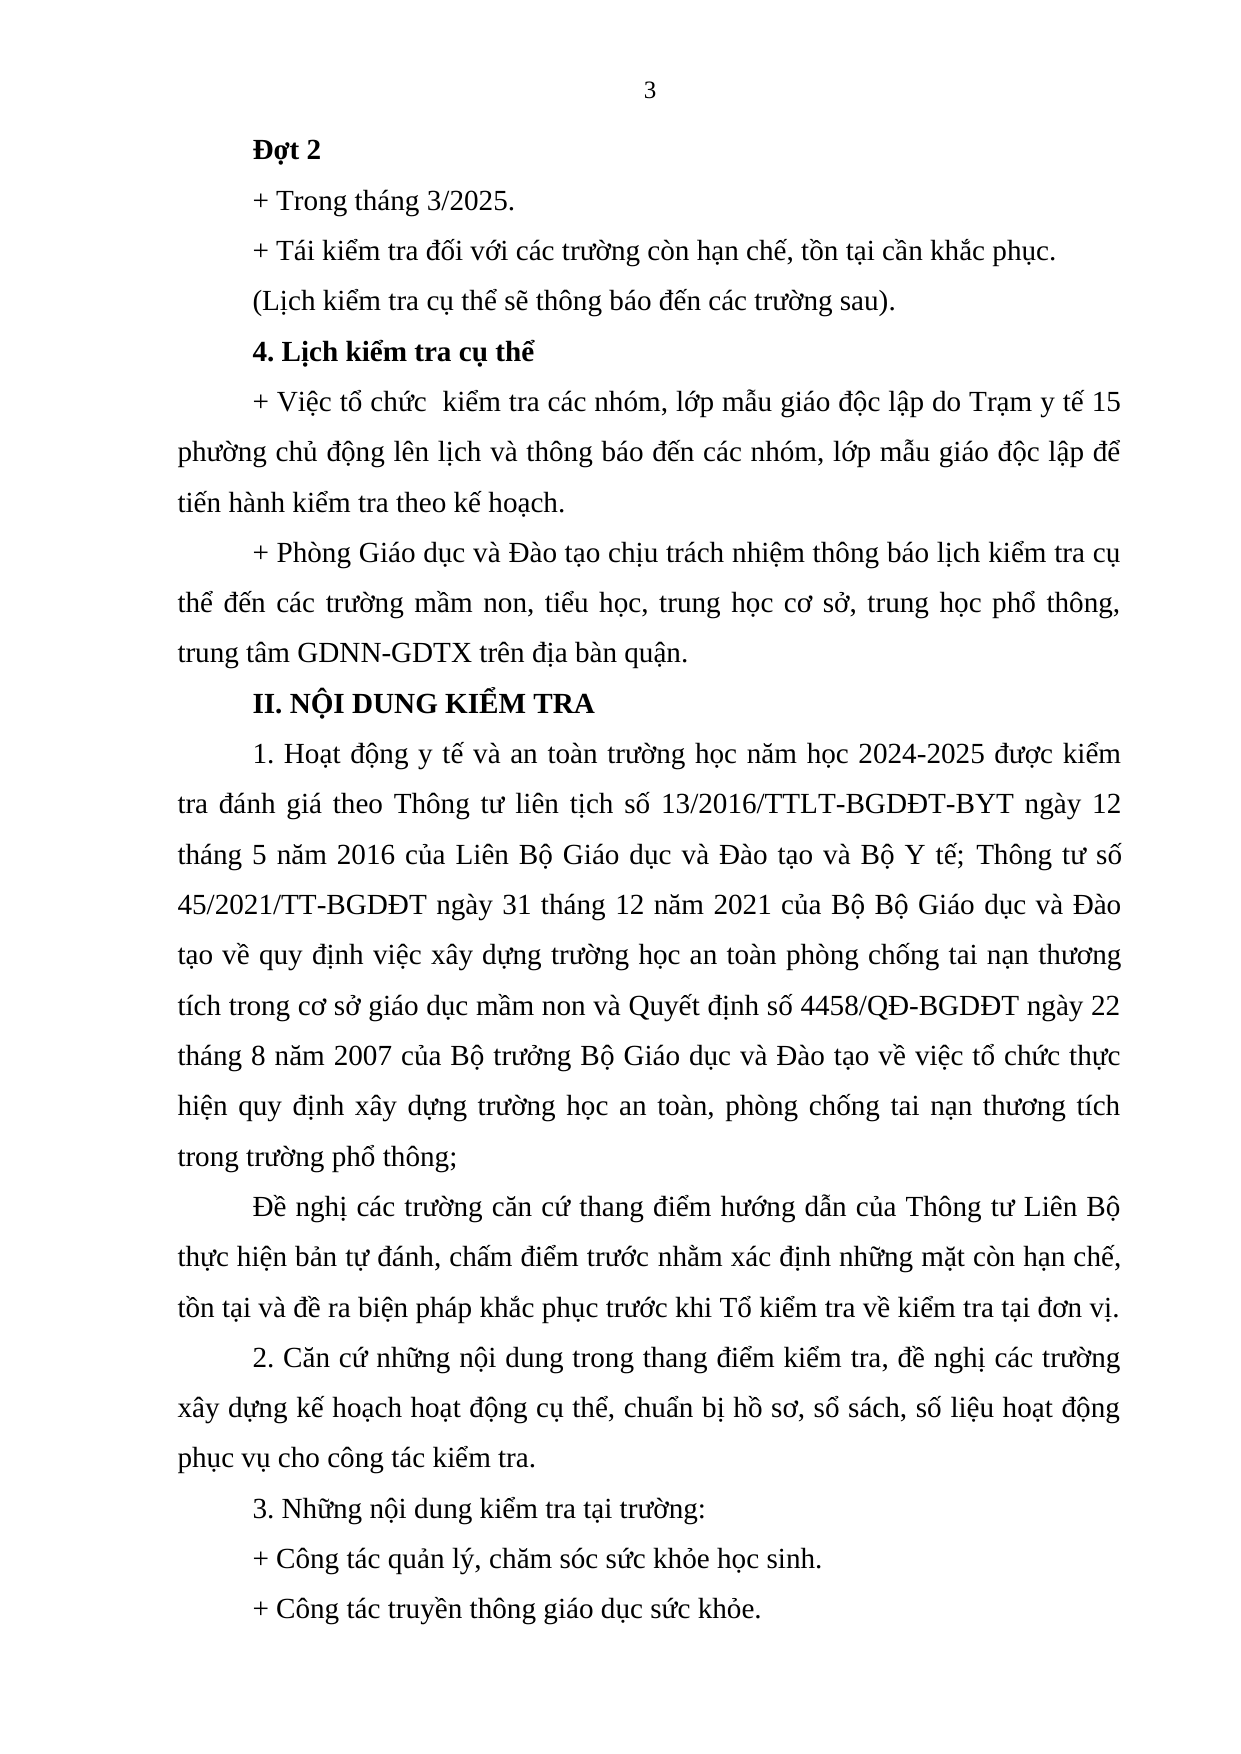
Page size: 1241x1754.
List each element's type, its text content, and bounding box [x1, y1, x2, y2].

text + Việc tổ chức kiểm tra các nhóm, lớp mẫu giáo độc lập do Trạm y tế 15 phường chủ động lên lịch và thông báo đến các nhóm, lớp mẫu giáo độc lập để tiến hành kiểm tra theo kế hoạch. [177, 384, 1122, 518]
text Đề nghị các trường căn cứ thang điểm hướng dẫn của Thông tư Liên Bộ thực hiện bản tự đánh, chấm điểm trước nhằm xác định những mặt còn hạn chế, tồn tại và đề ra biện pháp khắc phục trước khi Tổ kiểm tra về kiểm tra tại đơn vị. [177, 1189, 1122, 1323]
text + Công tác truyền thông giáo dục sức khỏe. [177, 1592, 1122, 1625]
text 4. Lịch kiểm tra cụ thể [177, 334, 1122, 367]
text 2. Căn cứ những nội dung trong thang điểm kiểm tra, đề nghị các trường xây dựng kế hoạch hoạt động cụ thể, chuẩn bị hồ sơ, sổ sách, số liệu hoạt động phục vụ cho công tác kiểm tra. [177, 1340, 1122, 1474]
text 1. Hoạt động y tế và an toàn trường học năm học 2024-2025 được kiểm tra đánh giá theo Thông tư liên tịch số 13/2016/TTLT-BGDĐT-BYT ngày 12 tháng 5 năm 2016 của Liên Bộ Giáo dục và Đào tạo và Bộ Y tế; Thông tư số 45/2021/TT-BGDĐT ngày 31 tháng 12 năm 2021 của Bộ Bộ Giáo dục và Đào tạo về quy định việc xây dựng trường học an toàn phòng chống tai nạn thương tích trong cơ sở giáo dục mầm non và Quyết định số 4458/QĐ-BGDĐT ngày 22 tháng 8 năm 2007 của Bộ trưởng Bộ Giáo dục và Đào tạo về việc tổ chức thực hiện quy định xây dựng trường học an toàn, phòng chống tai nạn thương tích trong trường phổ thông; [177, 736, 1122, 1172]
text II. NỘI DUNG KIỂM TRA [177, 686, 1122, 719]
text + Công tác quản lý, chăm sóc sức khỏe học sinh. [177, 1541, 1122, 1575]
text + Phòng Giáo dục và Đào tạo chịu trách nhiệm thông báo lịch kiểm tra cụ thể đến các trường mầm non, tiểu học, trung học cơ sở, trung học phổ thông, trung tâm GDNN-GDTX trên địa bàn quận. [177, 535, 1122, 669]
text Đợt 2 [177, 132, 1122, 166]
text + Trong tháng 3/2025. [177, 183, 1122, 216]
text (Lịch kiểm tra cụ thể sẽ thông báo đến các trường sau). [177, 283, 1122, 317]
text 3. Những nội dung kiểm tra tại trường: [177, 1491, 1122, 1524]
text + Tái kiểm tra đối với các trường còn hạn chế, tồn tại cần khắc phục. [177, 233, 1122, 267]
